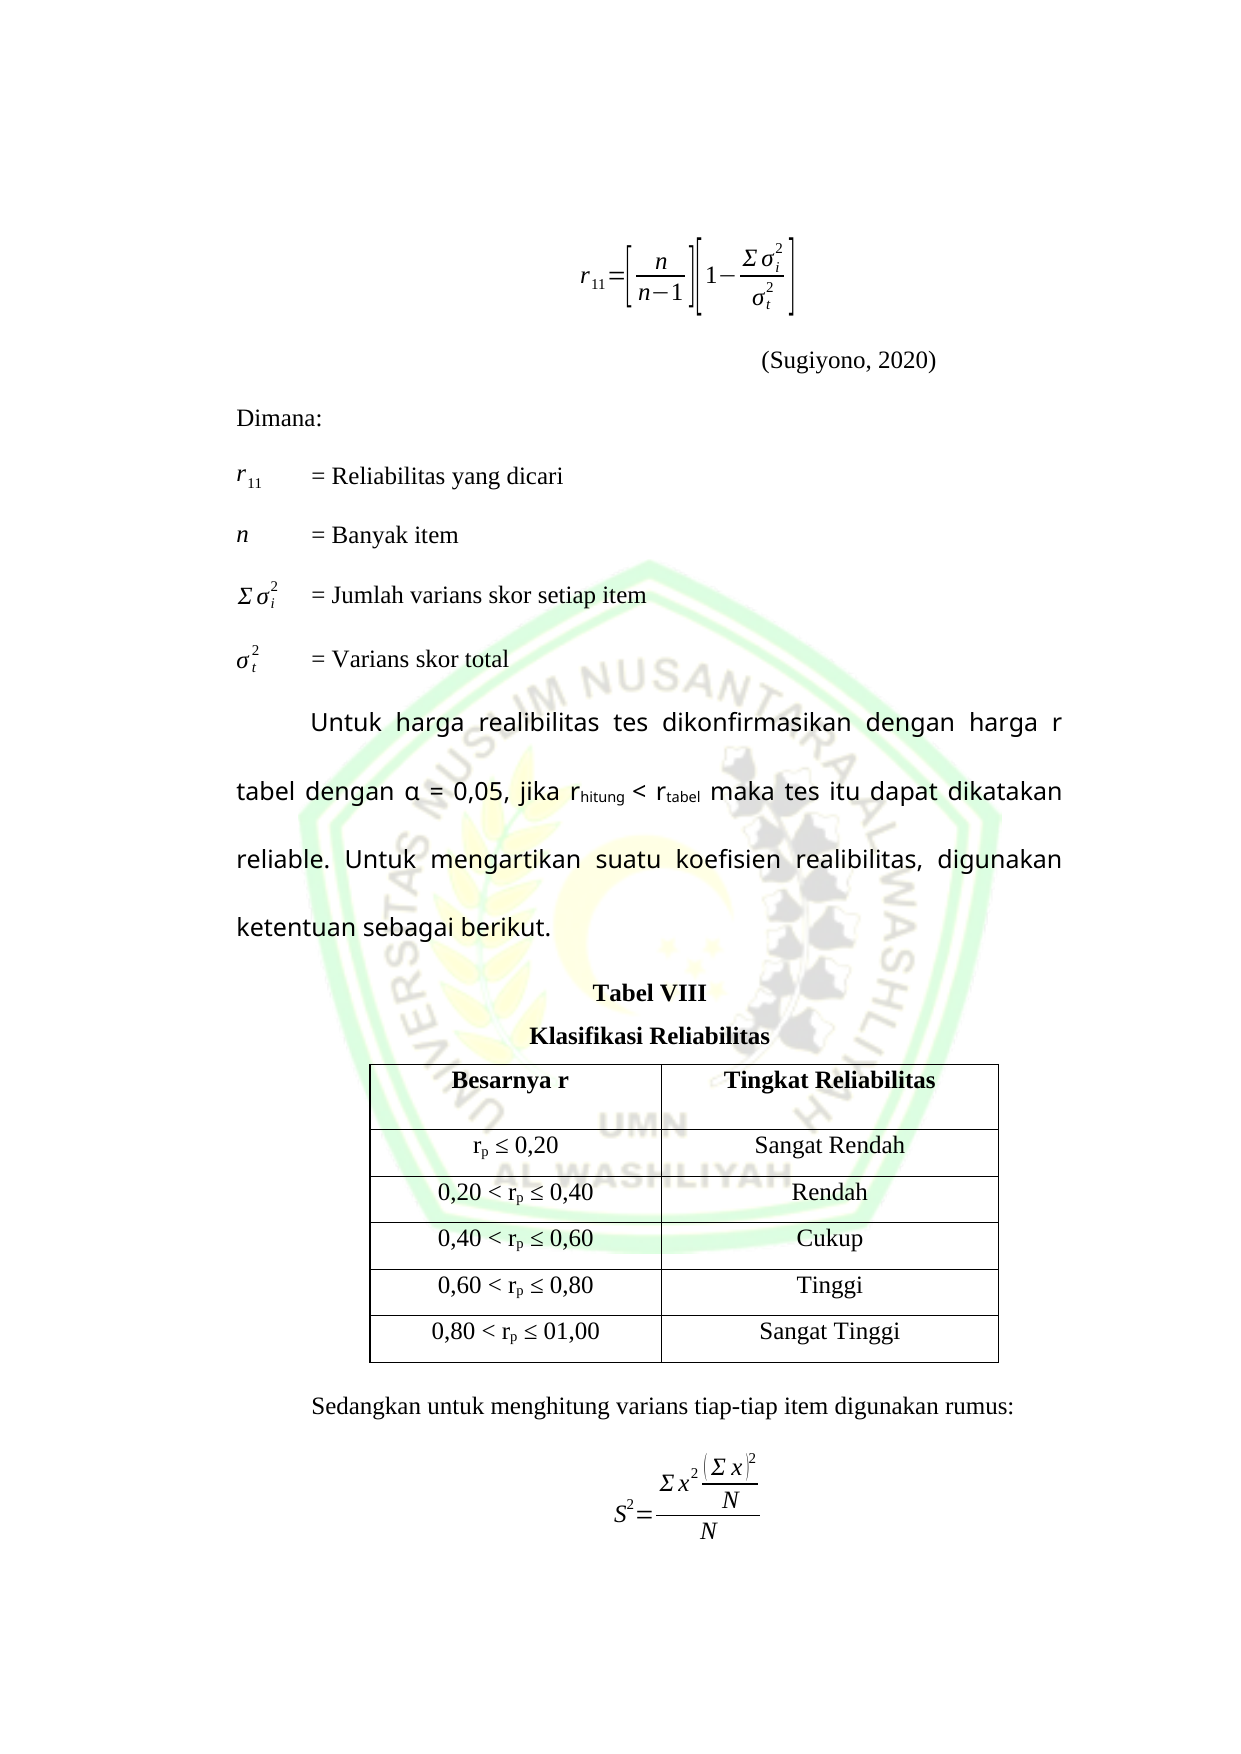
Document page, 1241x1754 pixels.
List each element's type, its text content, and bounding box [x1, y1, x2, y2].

text Dimana: [236, 403, 1063, 431]
table_cell Sangat Tinggi [662, 1316, 998, 1362]
table_header Tingkat Reliabilitas [662, 1065, 998, 1129]
table_cell 0,40 ˂ rp ≤ 0,60 [371, 1223, 661, 1269]
table_cell rp ≤ 0,20 [371, 1130, 661, 1176]
table_cell Rendah [662, 1177, 998, 1222]
text = Reliabilitas yang dicari [236, 460, 1063, 491]
text Tabel VIII [236, 978, 1063, 1006]
text = Jumlah varians skor setiap item [236, 578, 1063, 613]
table_cell Cukup [662, 1223, 998, 1269]
table_cell 0,80 ˂ rp ≤ 01,00 [371, 1316, 661, 1362]
table_header Besarnya r [371, 1065, 661, 1129]
text Untuk harga realibilitas tes dikonfirmasikan dengan harga r tabel dengan α = 0,05, jika rhitung < rtabel maka tes itu dapat dikatakan reliable. Untuk mengartikan suatu koefisien realibilitas, digunakan ketentuan sebagai berikut. [236, 705, 1063, 943]
table_cell Sangat Rendah [662, 1130, 998, 1176]
text = Varians skor total [236, 641, 1063, 676]
text Klasifikasi Reliabilitas [236, 1021, 1063, 1049]
table_cell 0,20 ˂ rp ≤ 0,40 [371, 1177, 661, 1222]
table_cell 0,60 ˂ rp ≤ 0,80 [371, 1270, 661, 1315]
table_cell Tinggi [662, 1270, 998, 1315]
text (Sugiyono, 2020) [236, 345, 1063, 374]
text = Banyak item [236, 520, 1063, 549]
text Sedangkan untuk menghitung varians tiap-tiap item digunakan rumus: [236, 1391, 1063, 1420]
